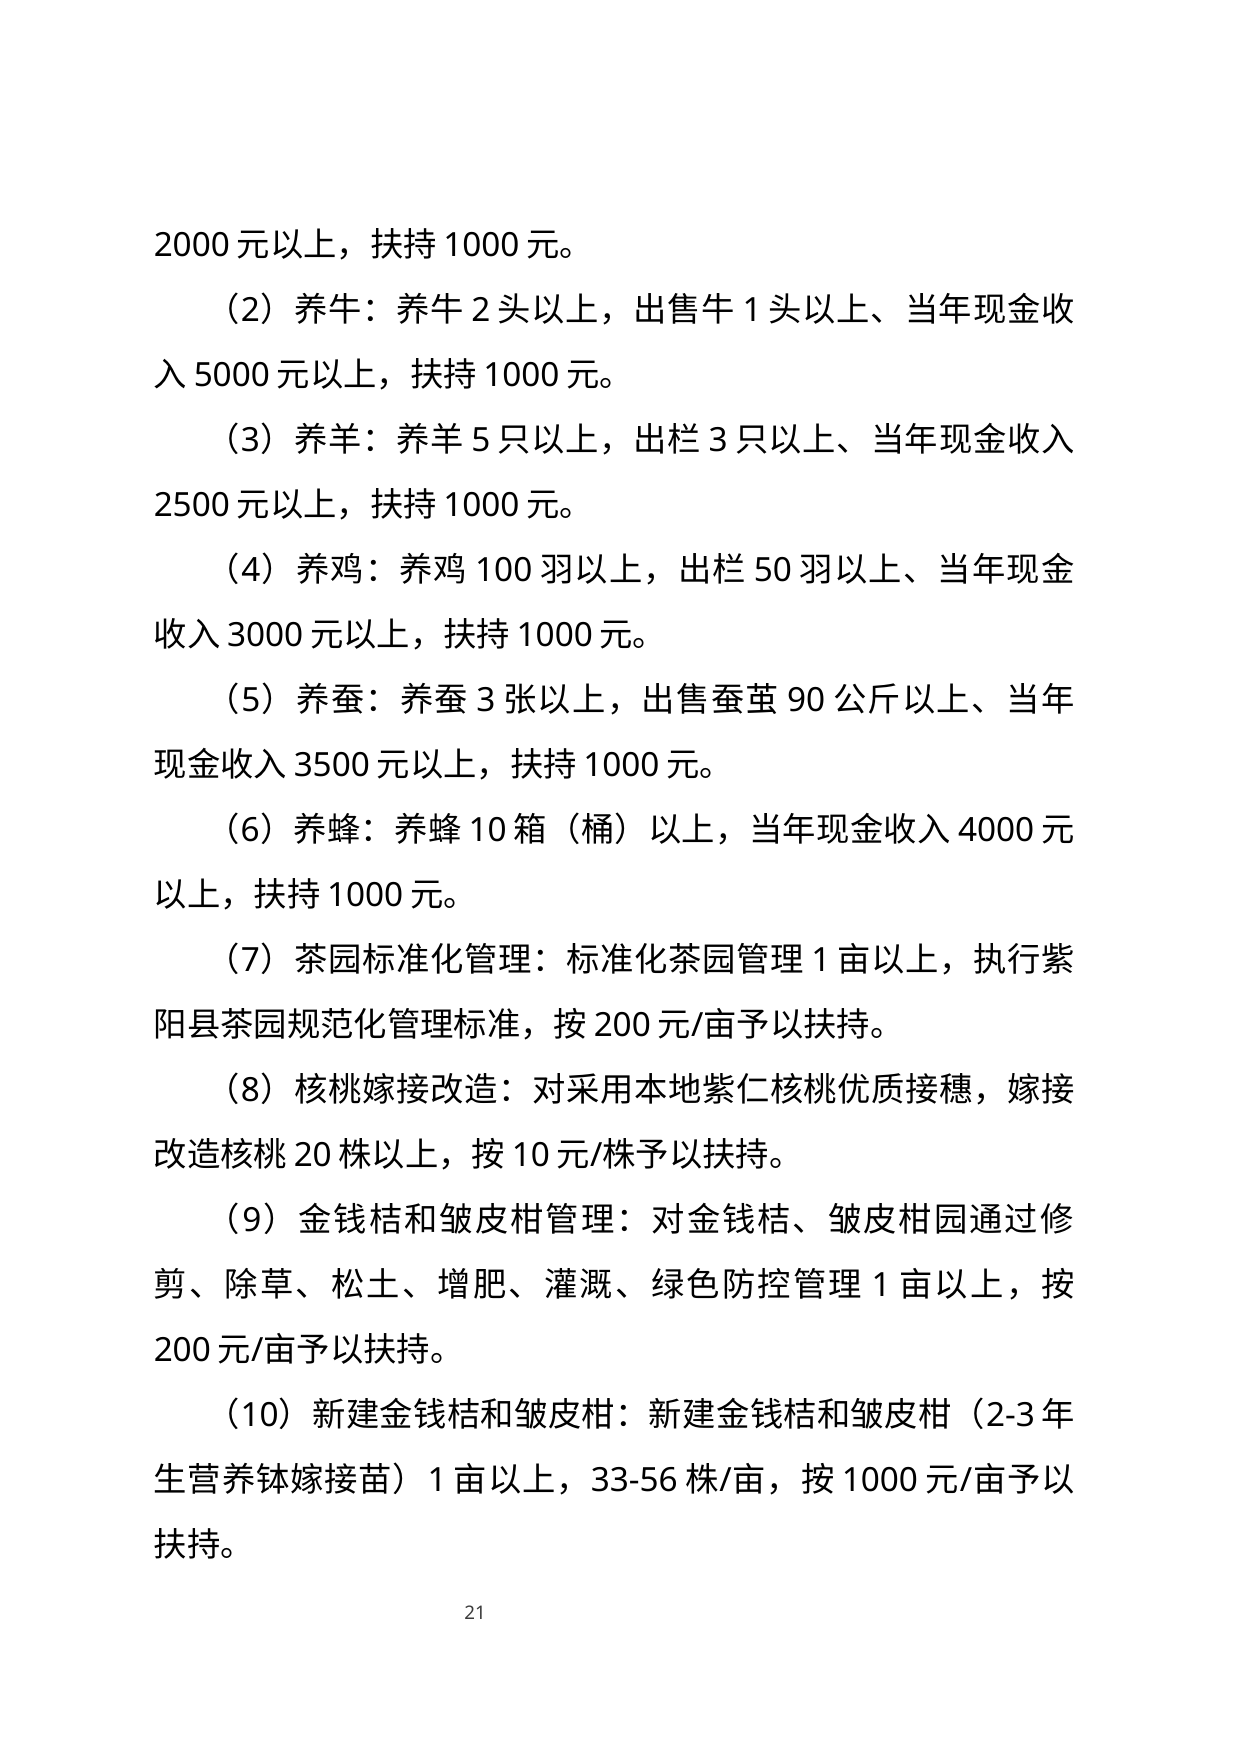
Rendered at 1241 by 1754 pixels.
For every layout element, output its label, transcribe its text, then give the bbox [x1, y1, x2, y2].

text （9）金钱桔和皱皮柑管理：对金钱桔、皱皮柑园通过修剪、除草、松土、增肥、灌溉、绿色防控管理1亩以上，按200元/亩予以扶持。 [153, 1184, 1075, 1379]
text （3）养羊：养羊5只以上，出栏3只以上、当年现金收入2500元以上，扶持1000元。 [153, 404, 1075, 534]
text （10）新建金钱桔和皱皮柑：新建金钱桔和皱皮柑（2-3年生营养钵嫁接苗）1亩以上，33-56株/亩，按1000元/亩予以扶持。 [153, 1379, 1075, 1574]
text （7）茶园标准化管理：标准化茶园管理1亩以上，执行紫阳县茶园规范化管理标准，按200元/亩予以扶持。 [153, 924, 1075, 1054]
text （6）养蜂：养蜂10箱（桶）以上，当年现金收入4000元以上，扶持1000元。 [153, 794, 1075, 924]
text （8）核桃嫁接改造：对采用本地紫仁核桃优质接穗，嫁接改造核桃20株以上，按10元/株予以扶持。 [153, 1054, 1075, 1184]
text （2）养牛：养牛2头以上，出售牛1头以上、当年现金收入5000元以上，扶持1000元。 [153, 274, 1075, 404]
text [153, 209, 1075, 274]
text （4）养鸡：养鸡100羽以上，出栏50羽以上、当年现金收入3000元以上，扶持1000元。 [153, 534, 1075, 664]
text （5）养蚕：养蚕3张以上，出售蚕茧90公斤以上、当年现金收入3500元以上，扶持1000元。 [153, 664, 1075, 794]
